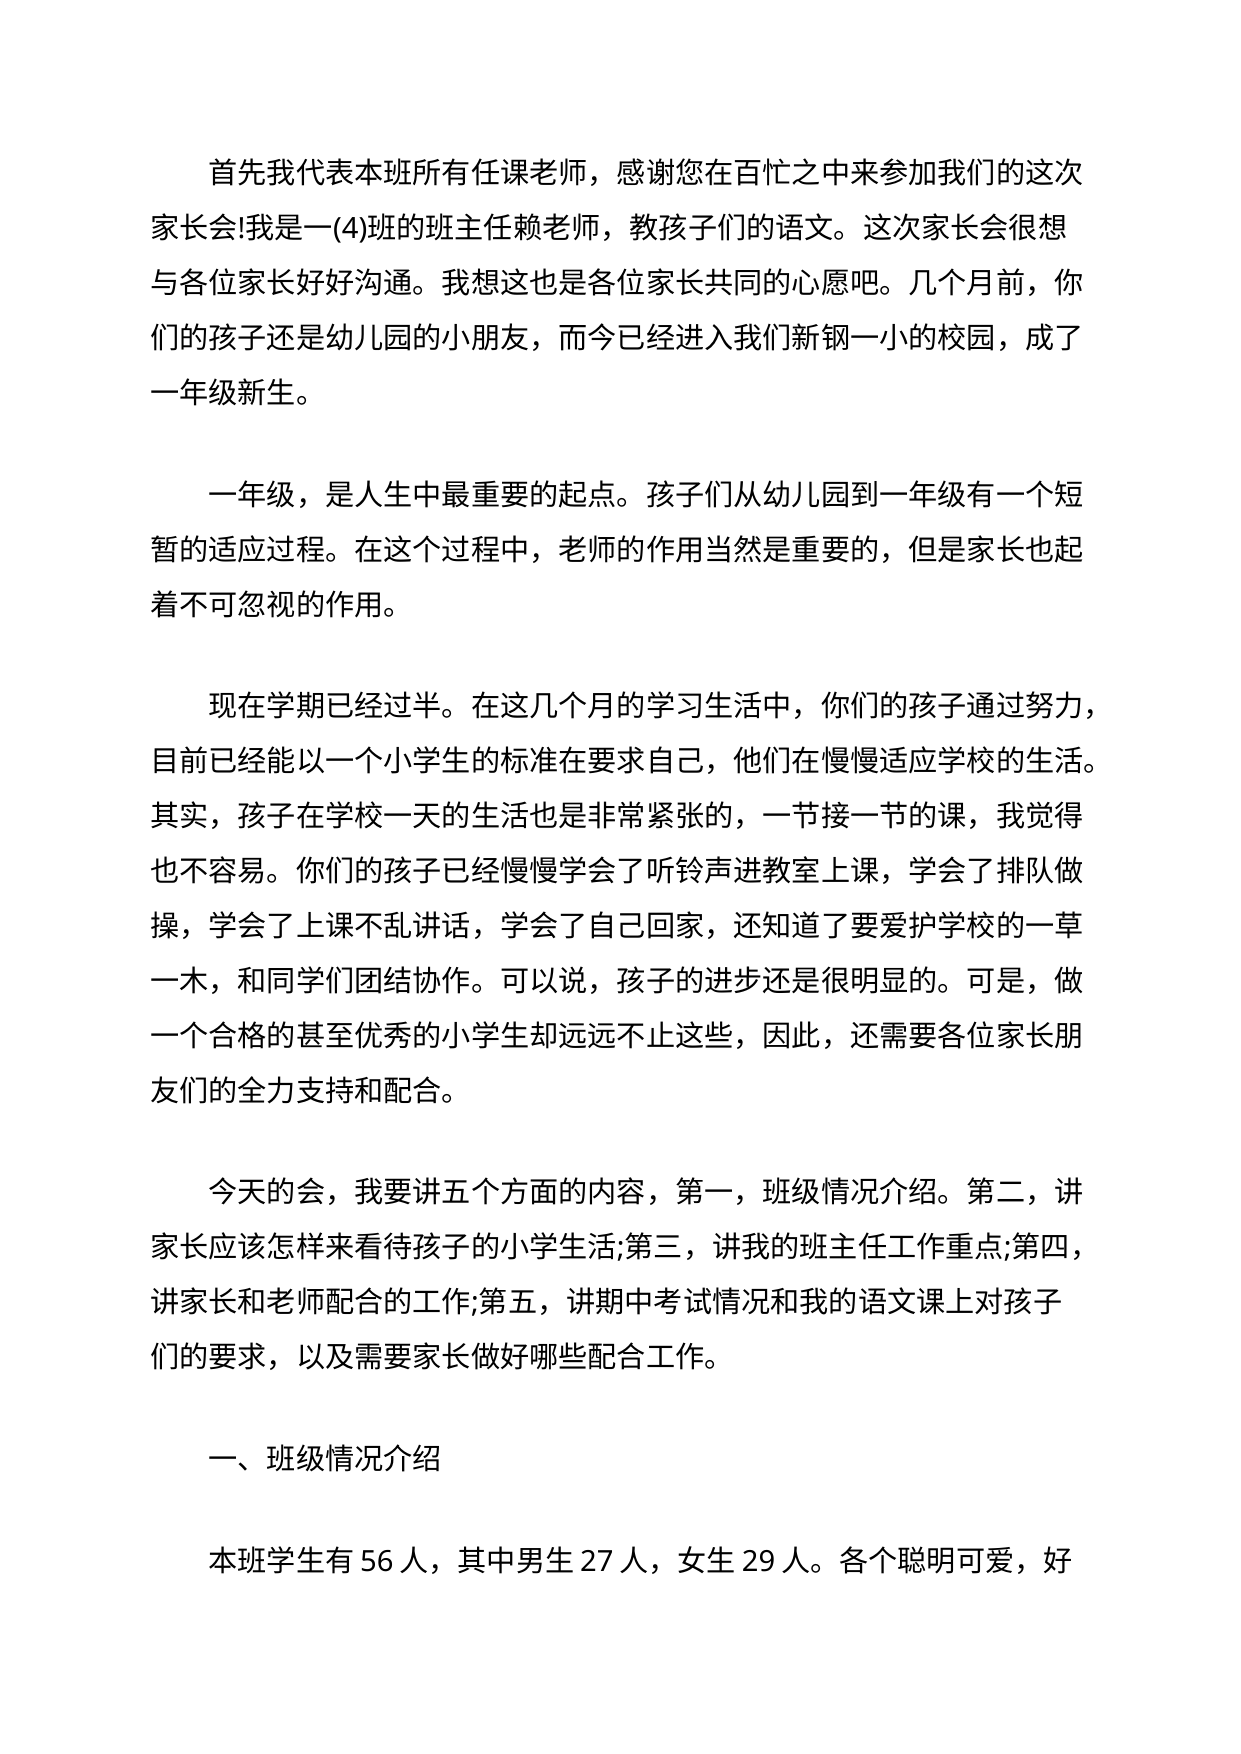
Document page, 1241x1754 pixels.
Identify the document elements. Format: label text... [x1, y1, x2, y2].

text 一、班级情况介绍 [150, 1436, 1090, 1478]
text 首先我代表本班所有任课老师，感谢您在百忙之中来参加我们的这次家长会!我是一(4)班的班主任赖老师，教孩子们的语文。这次家长会很想与各位家长好好沟通。我想这也是各位家长共同的心愿吧。几个月前，你们的孩子还是幼儿园的小朋友，而今已经进入我们新钢一小的校园，成了一年级新生。 [150, 150, 1090, 412]
text 今天的会，我要讲五个方面的内容，第一，班级情况介绍。第二，讲家长应该怎样来看待孩子的小学生活;第三，讲我的班主任工作重点;第四，讲家长和老师配合的工作;第五，讲期中考试情况和我的语文课上对孩子们的要求，以及需要家长做好哪些配合工作。 [150, 1169, 1090, 1376]
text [150, 1537, 1090, 1580]
text 现在学期已经过半。在这几个月的学习生活中，你们的孩子通过努力，目前已经能以一个小学生的标准在要求自己，他们在慢慢适应学校的生活。其实，孩子在学校一天的生活也是非常紧张的，一节接一节的课，我觉得也不容易。你们的孩子已经慢慢学会了听铃声进教室上课，学会了排队做操，学会了上课不乱讲话，学会了自己回家，还知道了要爱护学校的一草一木，和同学们团结协作。可以说，孩子的进步还是很明显的。可是，做一个合格的甚至优秀的小学生却远远不止这些，因此，还需要各位家长朋友们的全力支持和配合。 [150, 683, 1090, 1109]
text 一年级，是人生中最重要的起点。孩子们从幼儿园到一年级有一个短暂的适应过程。在这个过程中，老师的作用当然是重要的，但是家长也起着不可忽视的作用。 [150, 471, 1090, 623]
